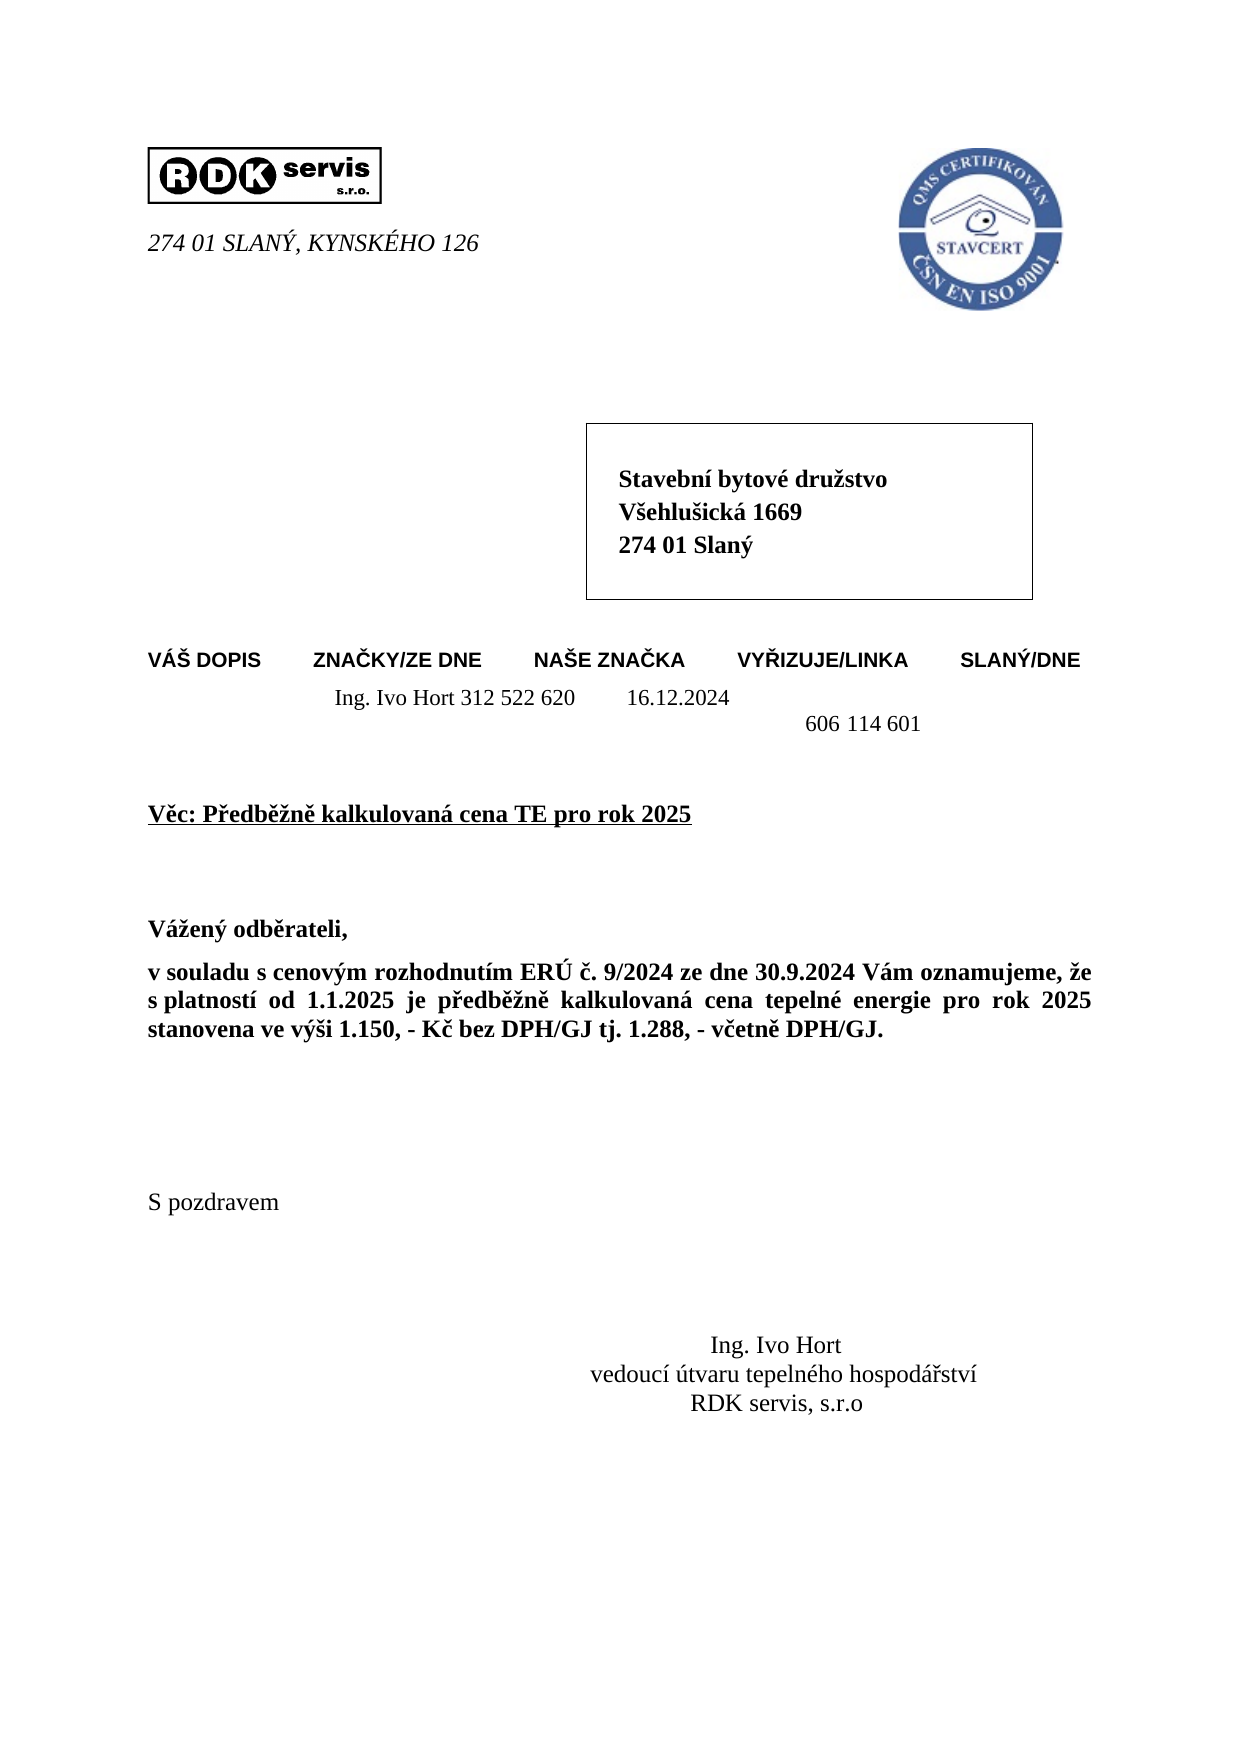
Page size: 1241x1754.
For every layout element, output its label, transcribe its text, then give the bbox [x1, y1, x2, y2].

text VÁŠ DOPIS ZNAČKY/ZE DNE NAŠE ZNAČKA VYŘIZUJE/LINKA SLANÝ/DNE [148, 648, 1093, 672]
text RDK servis, s.r.o [590, 1388, 1093, 1417]
text Vážený odběrateli, [148, 914, 1093, 942]
text v souladu s cenovým rozhodnutím ERÚ č. 9/2024 ze dne 30.9.2024 Vám oznamujeme, že s platností od 1.1.2025 je předběžně kalkulovaná cena tepelné energie pro rok 2025 stanovena ve výši 1.150, - Kč bez DPH/GJ tj. 1.288, - včetně DPH/GJ. [148, 957, 1093, 1043]
text 606 114 601 [148, 710, 1093, 736]
text Věc: Předběžně kalkulovaná cena TE pro rok 2025 [148, 799, 1093, 827]
picture [898, 257, 1065, 314]
text Ing. Ivo Hort 312 522 620 16.12.2024 [148, 683, 1093, 710]
text vedoucí útvaru tepelného hospodářství [590, 1359, 1093, 1388]
table_header Stavební bytové družstvo Všehlušická 1669 274 01 Slaný [587, 424, 1032, 599]
picture [898, 148, 1065, 228]
text Ing. Ivo Hort [148, 1331, 1093, 1359]
picture [147, 147, 382, 204]
text 274 01 SLANÝ, KYNSKÉHO 126 [148, 228, 1093, 257]
text S pozdravem [148, 1187, 1093, 1216]
